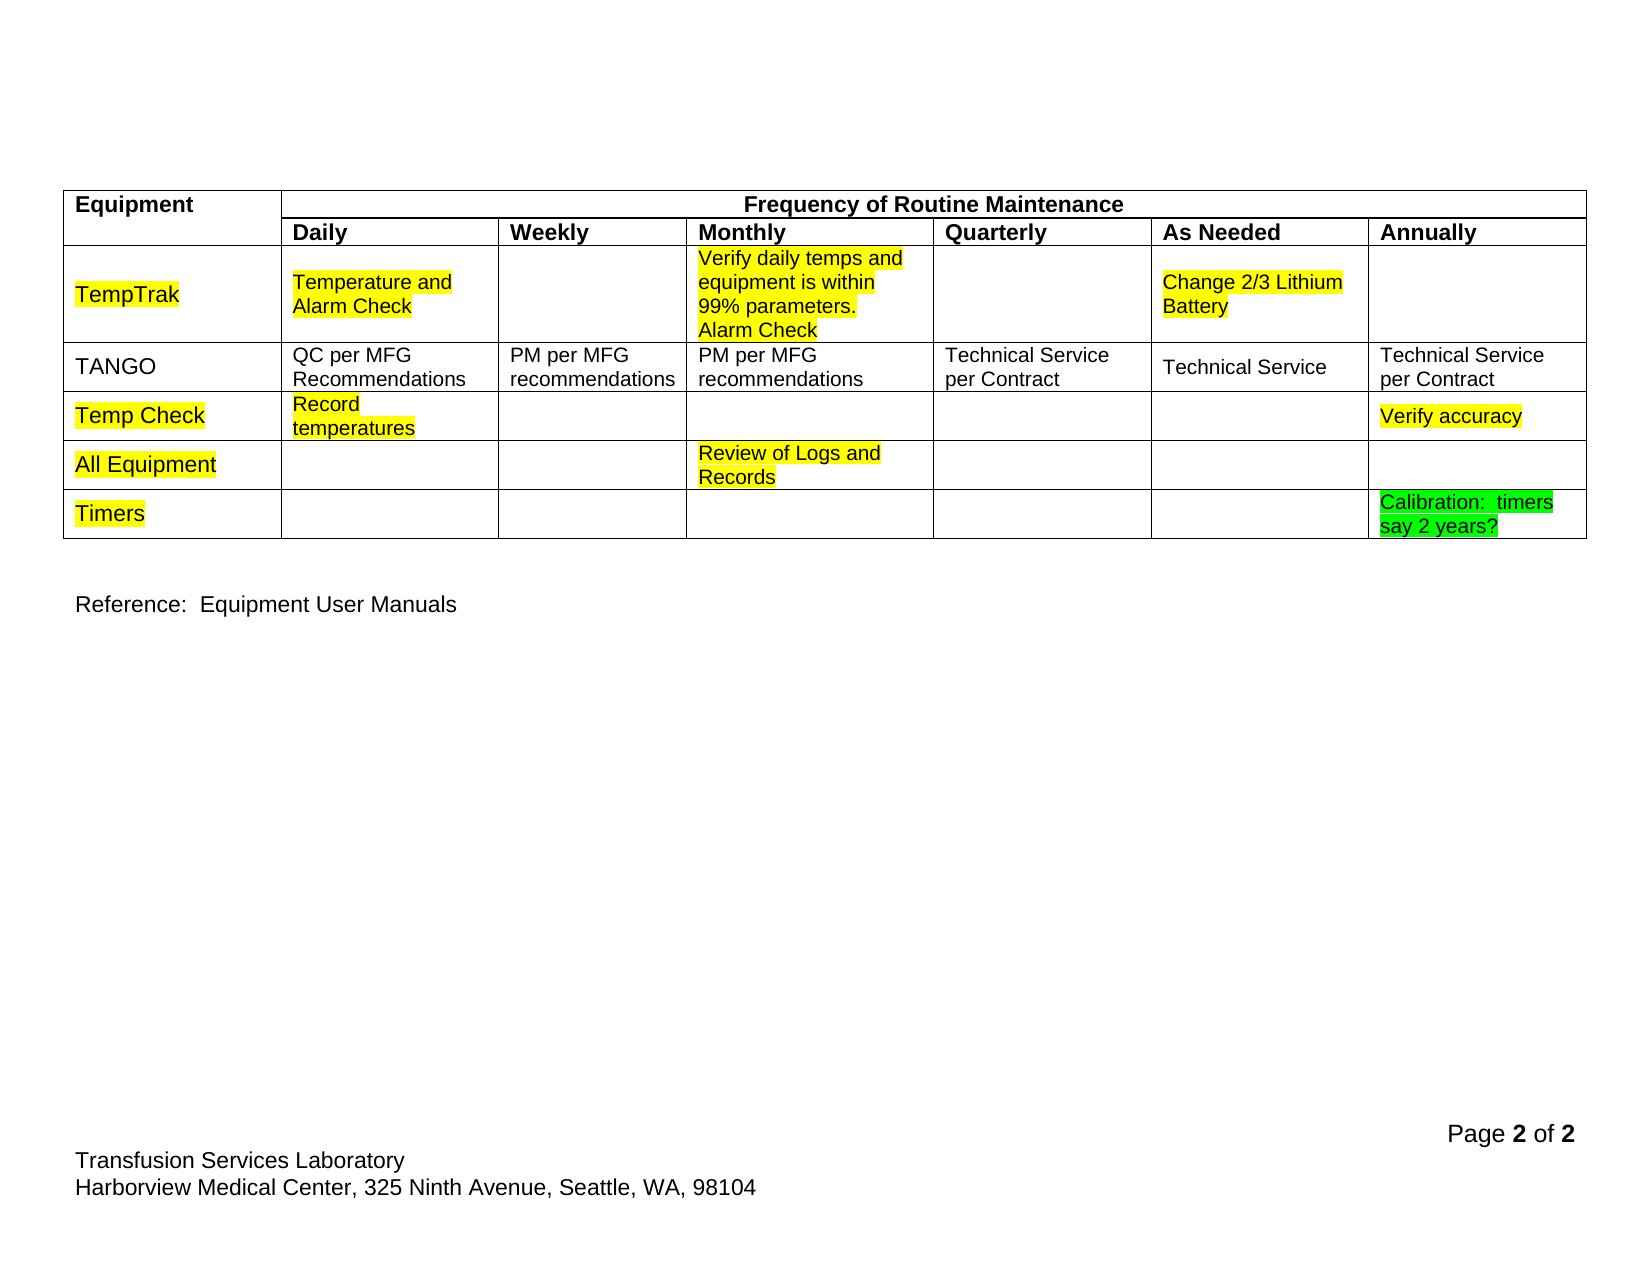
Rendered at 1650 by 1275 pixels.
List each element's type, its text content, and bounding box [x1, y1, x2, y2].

table_cell Temp Check [64, 392, 281, 439]
table_cell PM per MFG recommendations [687, 343, 933, 391]
table_header Equipment [64, 191, 281, 245]
table_cell [1152, 441, 1368, 488]
table_cell [499, 246, 686, 342]
table_cell Record temperatures [360, 392, 498, 439]
table_cell Annually [1369, 219, 1586, 245]
table_cell [1152, 392, 1368, 439]
table_cell [687, 392, 933, 439]
table_cell QC per MFG Recommendations [282, 343, 498, 391]
table_cell Calibration: timers say 2 years? [1369, 490, 1586, 537]
table_cell As Needed [1152, 219, 1368, 245]
table_cell [687, 490, 933, 537]
table_cell Technical Service per Contract [934, 343, 1151, 391]
table_cell [934, 441, 1151, 488]
table_cell Change 2/3 Lithium Battery [1152, 246, 1368, 342]
table_cell [934, 392, 1151, 439]
table_cell Technical Service per Contract [1369, 343, 1586, 391]
table_cell Monthly [687, 219, 933, 245]
table_cell Weekly [499, 219, 686, 245]
table_cell [1369, 441, 1586, 488]
table_cell Quarterly [934, 219, 1151, 245]
table_cell PM per MFG recommendations [499, 343, 686, 391]
table_cell Review of Logs and Records [687, 441, 933, 488]
table_cell Daily [282, 219, 498, 245]
table_cell All Equipment [64, 441, 281, 488]
table_cell [1152, 490, 1368, 537]
text Reference: Equipment User Manuals [75, 591, 1575, 618]
table_cell TempTrak [64, 246, 281, 342]
table_cell Temperature and Alarm Check [282, 246, 498, 342]
table_cell [282, 441, 498, 488]
table_cell [1369, 246, 1586, 342]
table_cell TANGO [64, 343, 281, 391]
table_cell [499, 392, 686, 439]
table_cell Technical Service [1152, 343, 1368, 391]
table_cell [282, 490, 498, 537]
table_cell [499, 441, 686, 488]
table_cell Verify daily temps and equipment is within 99% parameters. Alarm Check [817, 246, 933, 342]
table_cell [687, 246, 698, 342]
table_header Frequency of Routine Maintenance [282, 191, 1586, 217]
table_cell Timers [64, 490, 281, 537]
table_cell [934, 490, 1151, 537]
table_cell Verify accuracy [1369, 392, 1586, 439]
table_cell [499, 490, 686, 537]
table_cell [934, 246, 1151, 342]
